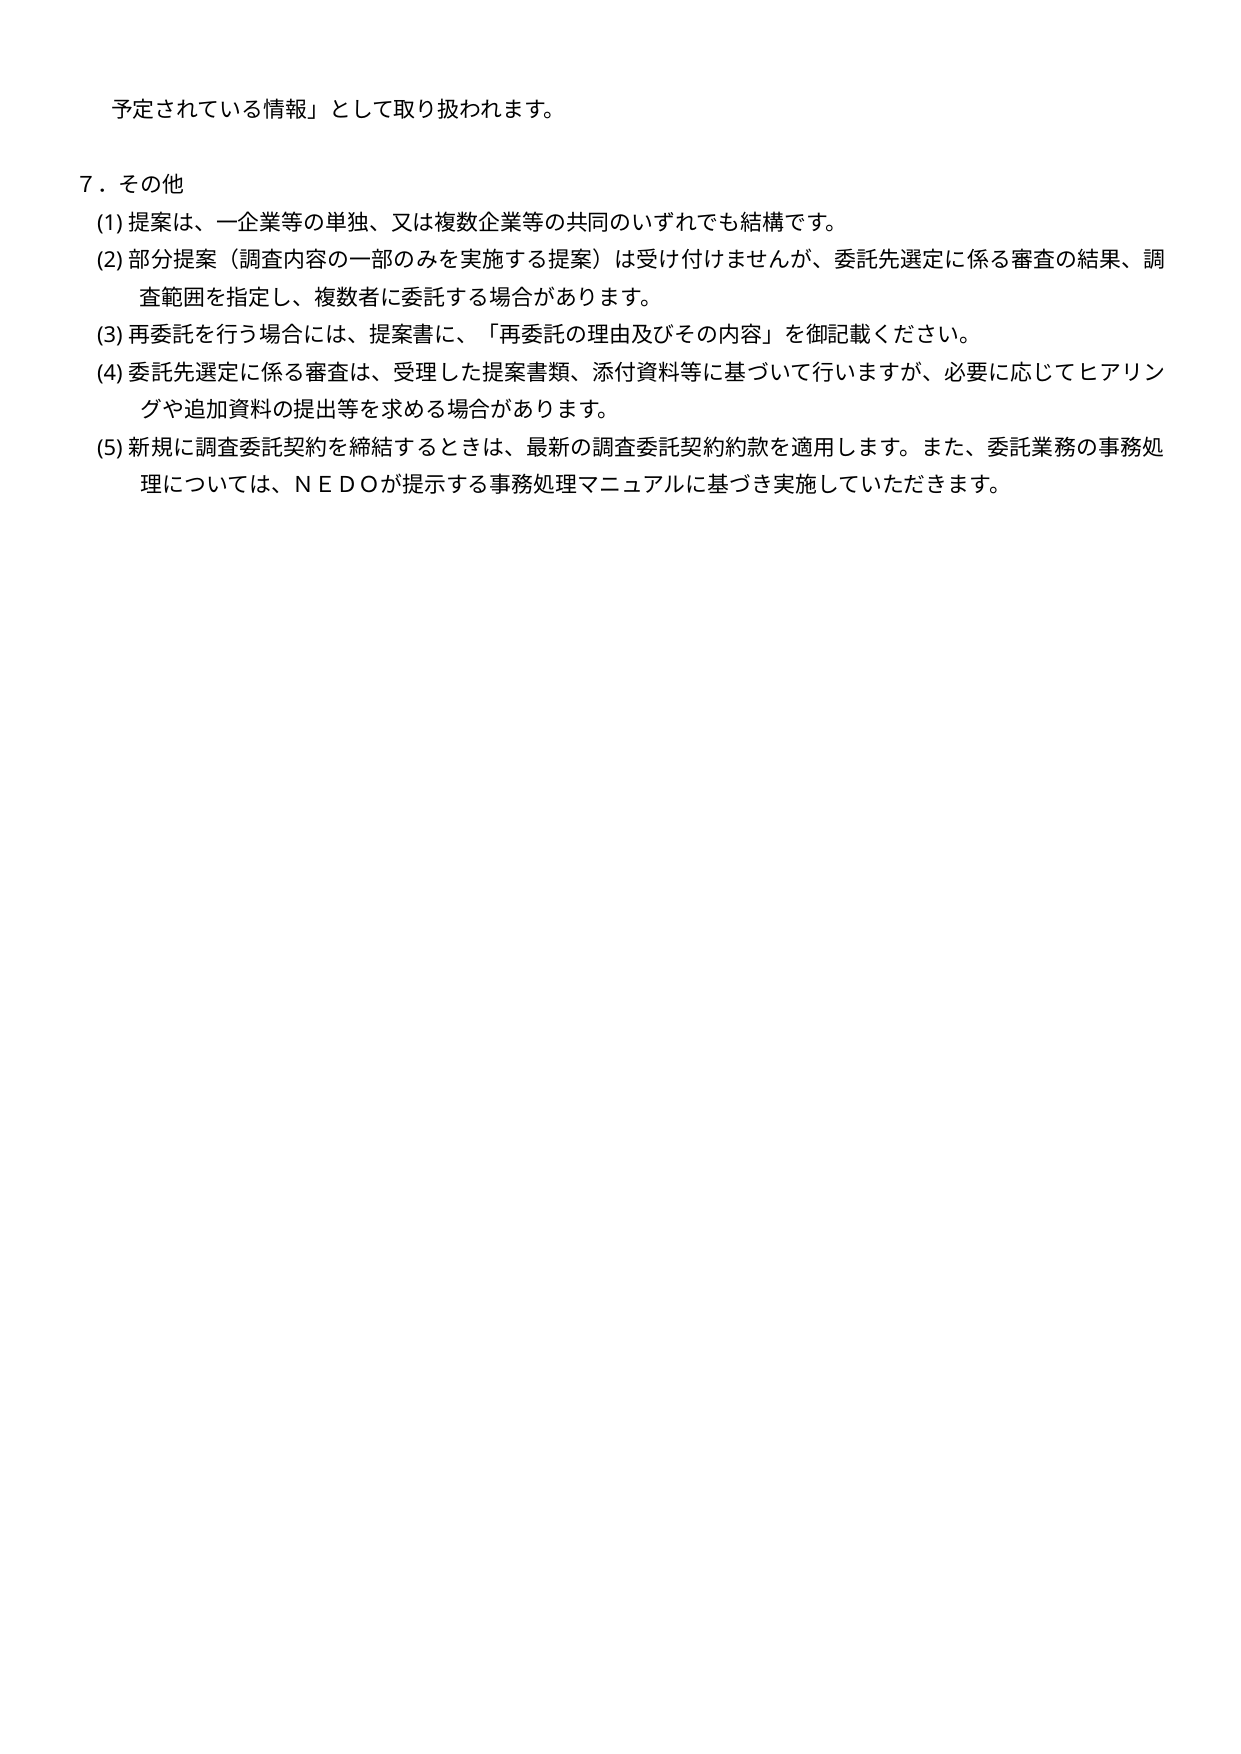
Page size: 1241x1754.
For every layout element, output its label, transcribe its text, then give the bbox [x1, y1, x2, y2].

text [111, 89, 1165, 127]
text (4) 委託先選定に係る審査は、受理した提案書類、添付資料等に基づいて行いますが、必要に応じてヒアリングや追加資料の提出等を求める場合があります。 [97, 352, 1165, 427]
text (1) 提案は、一企業等の単独、又は複数企業等の共同のいずれでも結構です。 [75, 202, 1165, 239]
text (3) 再委託を行う場合には、提案書に、「再委託の理由及びその内容」を御記載ください。 [97, 314, 1165, 352]
text ７．その他 [75, 164, 1165, 202]
text (2) 部分提案（調査内容の一部のみを実施する提案）は受け付けませんが、委託先選定に係る審査の結果、調査範囲を指定し、複数者に委託する場合があります。 [97, 239, 1165, 314]
text (5) 新規に調査委託契約を締結するときは、最新の調査委託契約約款を適用します。また、委託業務の事務処理については、ＮＥＤＯが提示する事務処理マニュアルに基づき実施していただきます。 [97, 427, 1165, 502]
